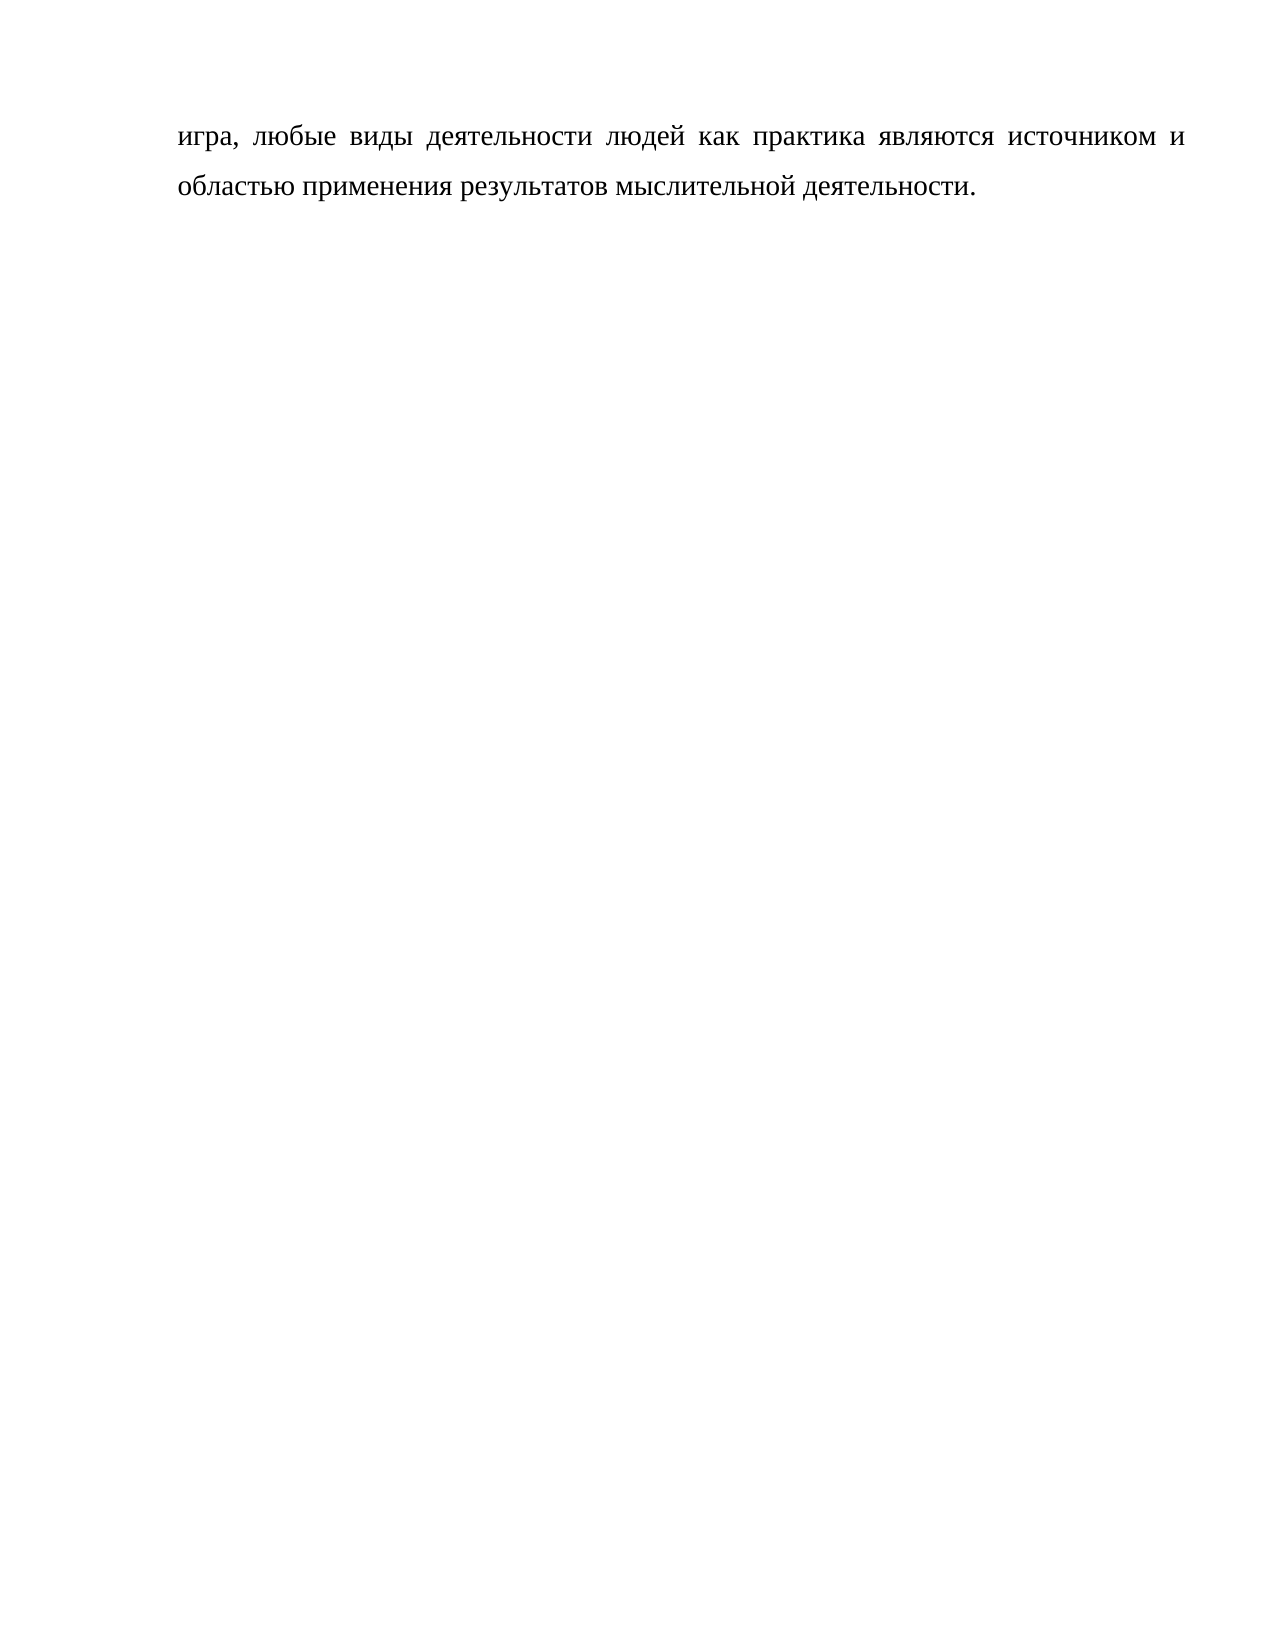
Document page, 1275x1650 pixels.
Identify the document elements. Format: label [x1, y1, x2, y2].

text [177, 118, 1186, 202]
